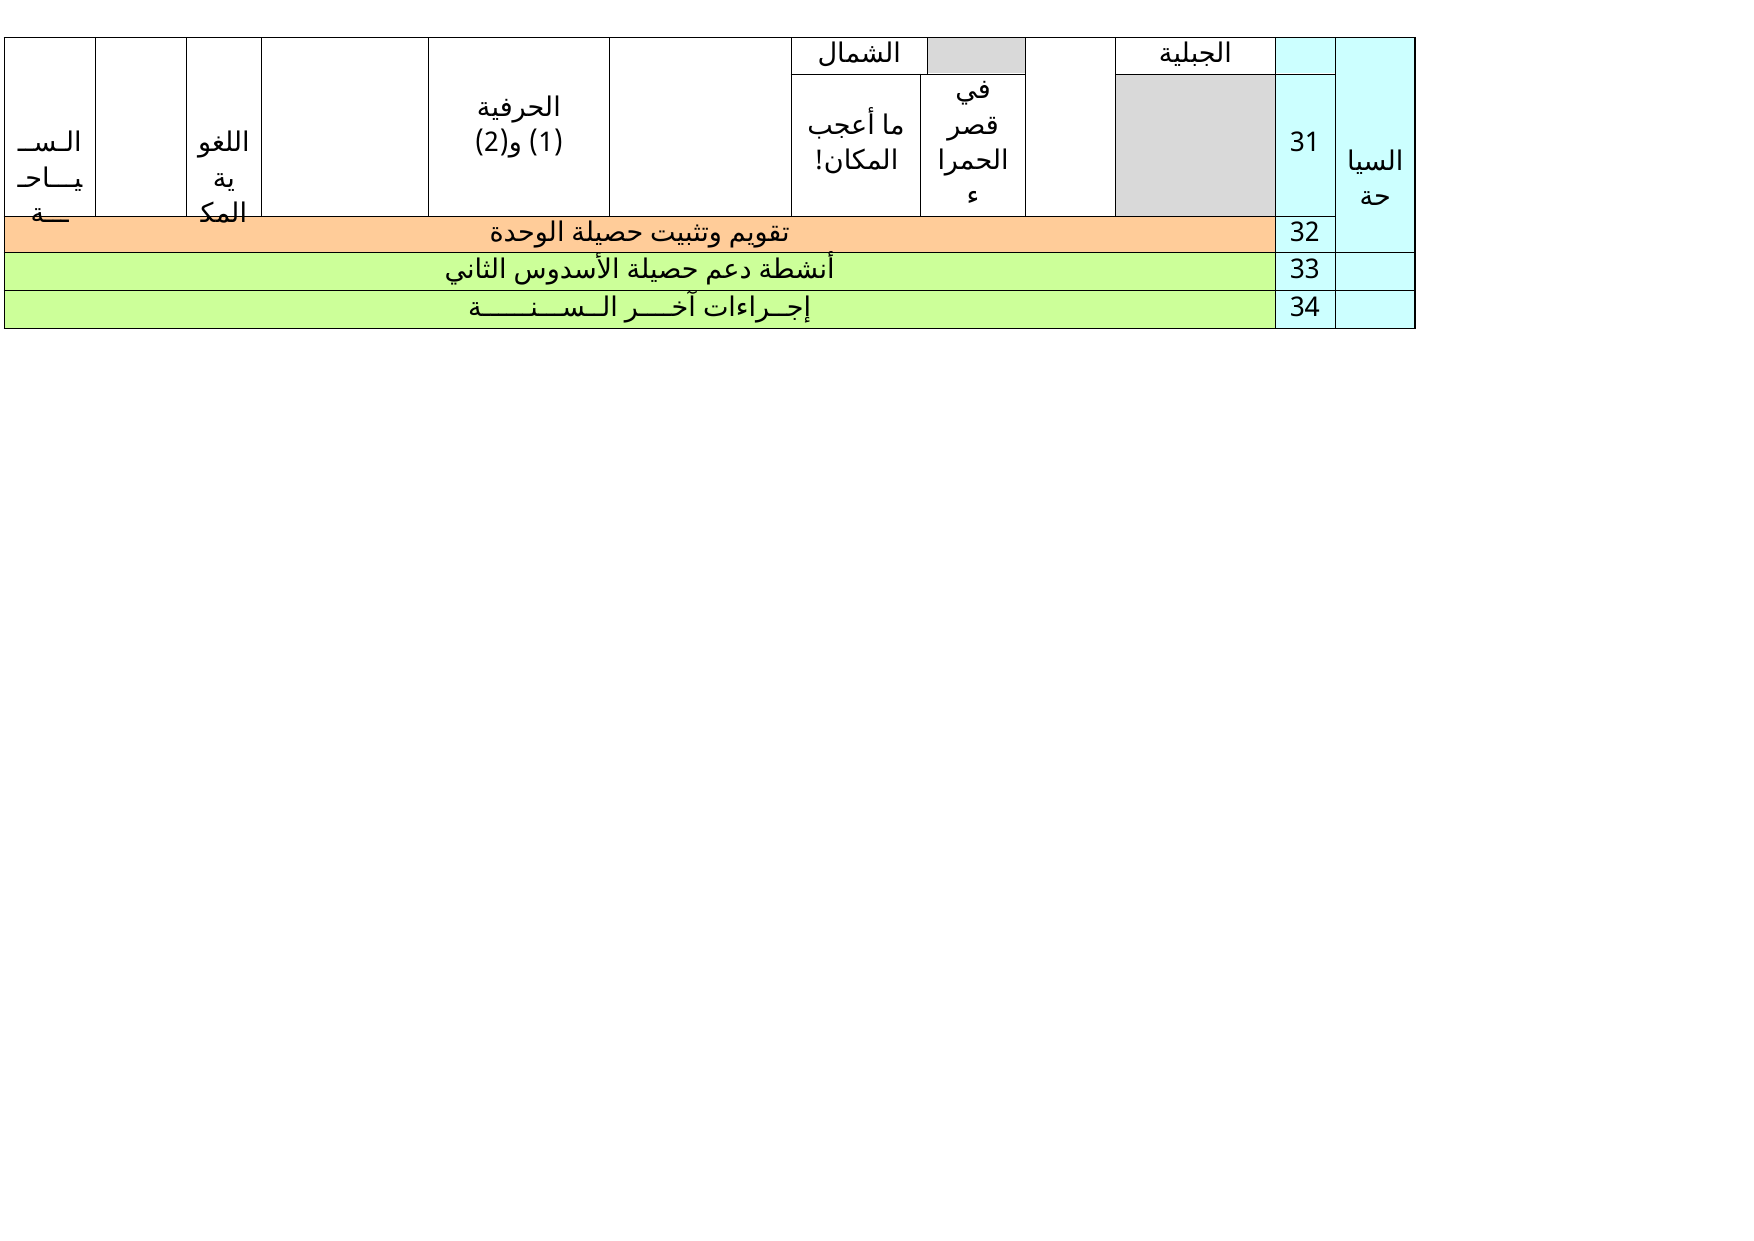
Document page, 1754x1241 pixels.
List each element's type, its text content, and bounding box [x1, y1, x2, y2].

table_cell السياحة الجبلية [1116, 38, 1275, 73]
table_cell في قصر الحمراء [921, 75, 1025, 216]
table_cell 32 [1276, 217, 1335, 252]
table_cell 31 [1276, 75, 1335, 216]
table_cell 34 [1276, 291, 1335, 328]
table_cell ما أعجب المكان! [792, 75, 920, 216]
table_cell [1336, 291, 1414, 328]
table_cell أنشطة دعم حصيلة الأسدوس الثاني [5, 253, 1275, 290]
table_cell عروس الشمال [792, 38, 927, 73]
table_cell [429, 38, 609, 216]
table_cell [1116, 75, 1275, 216]
table_cell تقويم وتثبيت حصيلة الوحدة [5, 217, 1275, 252]
table_cell 33 [1276, 253, 1335, 290]
table_cell إجــراءات آخــــر الــســـنــــــة [5, 291, 1275, 328]
table_cell [1336, 253, 1414, 290]
table_cell [928, 38, 1025, 73]
table_cell 30 [1276, 38, 1335, 73]
